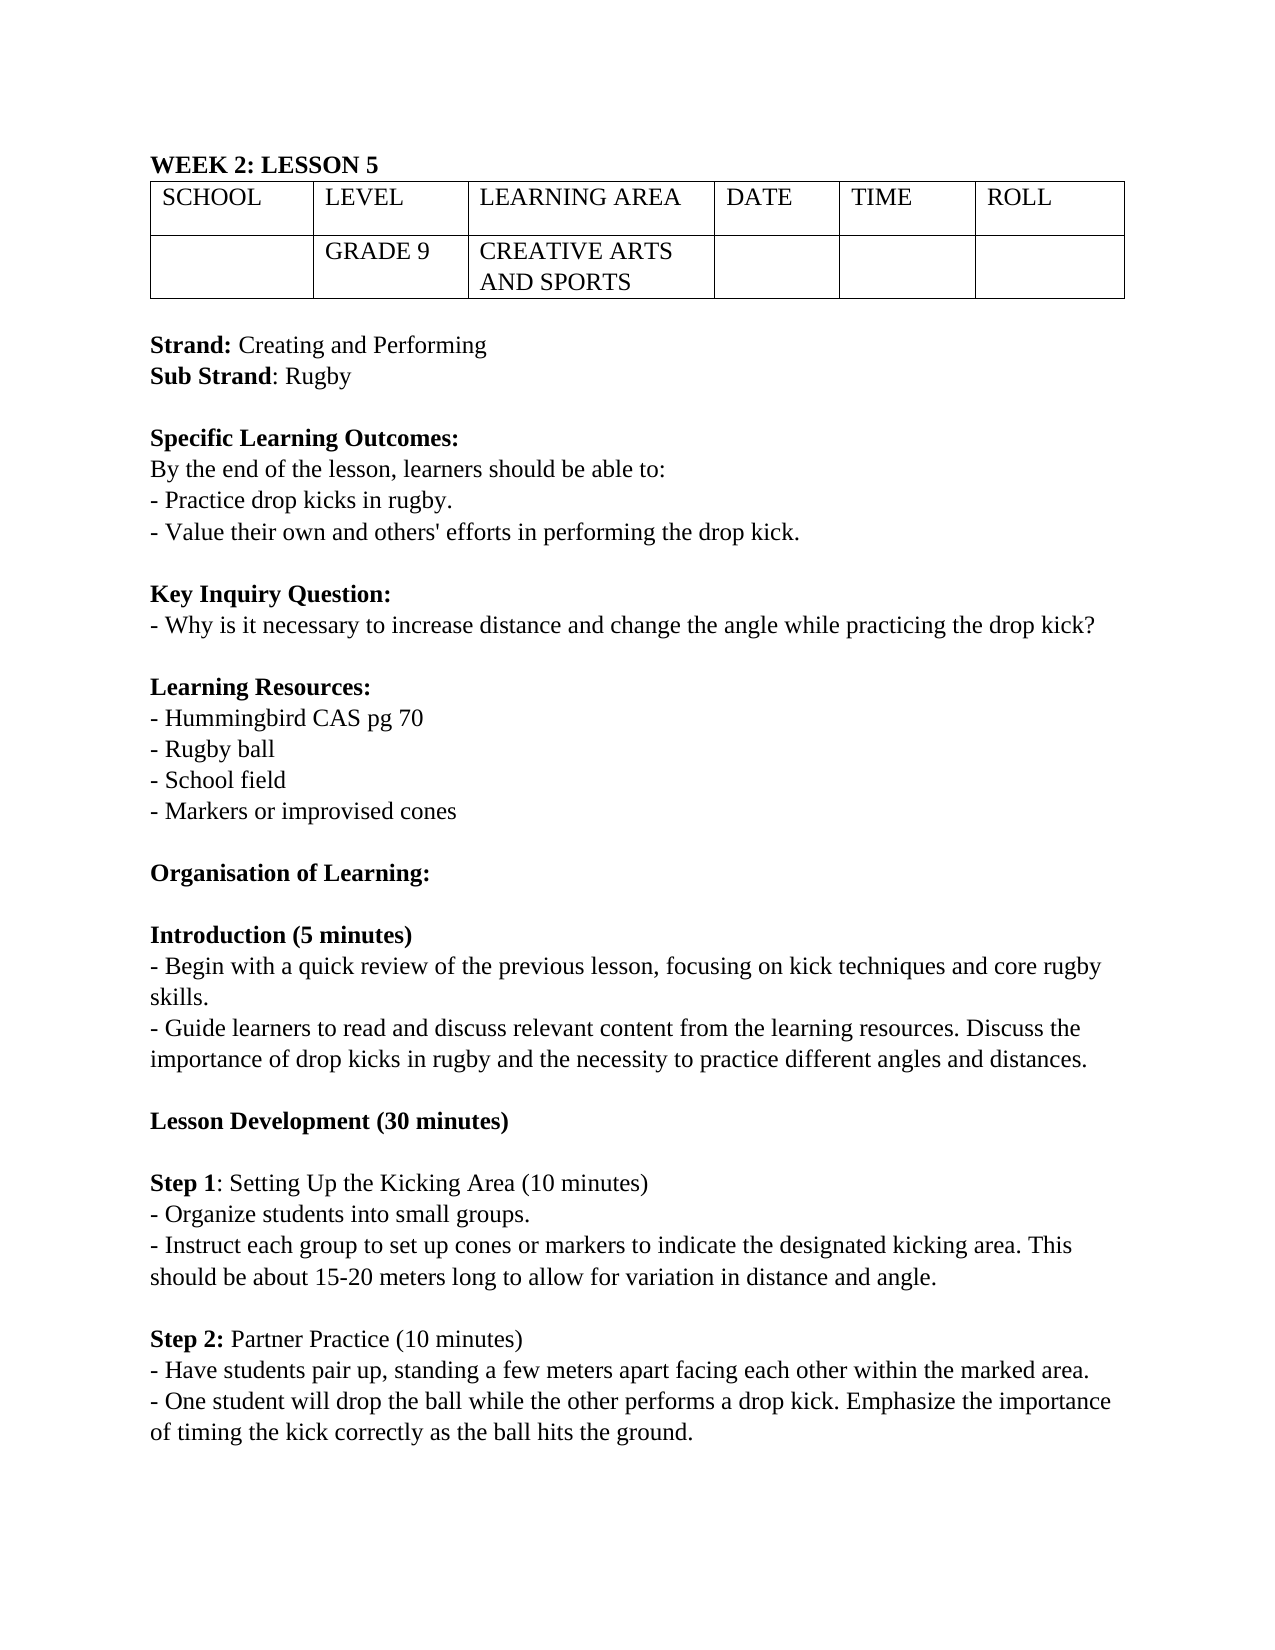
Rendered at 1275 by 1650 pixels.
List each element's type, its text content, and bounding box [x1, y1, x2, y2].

text Step 1: Setting Up the Kicking Area (10 minutes) [150, 1168, 1125, 1197]
text Lesson Development (30 minutes) [150, 1106, 1125, 1135]
text By the end of the lesson, learners should be able to: [150, 454, 1125, 483]
text - School field [150, 765, 1125, 794]
text Step 2: Partner Practice (10 minutes) [150, 1324, 1125, 1352]
text - Rugby ball [150, 734, 1125, 763]
text Specific Learning Outcomes: [150, 423, 1125, 452]
text - Have students pair up, standing a few meters apart facing each other within the marked area. [150, 1355, 1125, 1383]
text - Instruct each group to set up cones or markers to indicate the designated kicking area. This should be about 15-20 meters long to allow for variation in distance and angle. [150, 1231, 1125, 1290]
text - Value their own and others' efforts in performing the drop kick. [150, 517, 1125, 545]
text Organisation of Learning: [150, 858, 1125, 887]
text Learning Resources: [150, 672, 1125, 701]
text - Guide learners to read and discuss relevant content from the learning resources. Discuss the importance of drop kicks in rugby and the necessity to practice different angles and distances. [150, 1013, 1125, 1073]
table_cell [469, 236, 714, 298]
text - One student will drop the ball while the other performs a drop kick. Emphasize the importance of timing the kick correctly as the ball hits the ground. [150, 1386, 1125, 1446]
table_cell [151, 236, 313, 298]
text - Organize students into small groups. [150, 1199, 1125, 1228]
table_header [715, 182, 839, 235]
text WEEK 2: LESSON 5 [150, 150, 1125, 179]
text - Begin with a quick review of the previous lesson, focusing on kick techniques and core rugby skills. [150, 951, 1125, 1011]
text Introduction (5 minutes) [150, 920, 1125, 949]
text - Hummingbird CAS pg 70 [150, 703, 1125, 732]
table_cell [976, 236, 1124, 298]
text - Practice drop kicks in rugby. [150, 486, 1125, 514]
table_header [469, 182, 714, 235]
text - Why is it necessary to increase distance and change the angle while practicing the drop kick? [150, 610, 1125, 638]
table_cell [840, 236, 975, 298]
text Key Inquiry Question: [150, 579, 1125, 607]
text Strand: Creating and Performing [150, 330, 1125, 359]
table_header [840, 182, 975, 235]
text - Markers or improvised cones [150, 796, 1125, 825]
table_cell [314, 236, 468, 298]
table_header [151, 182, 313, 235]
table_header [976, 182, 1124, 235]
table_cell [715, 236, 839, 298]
text Sub Strand: Rugby [150, 361, 1125, 390]
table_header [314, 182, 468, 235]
